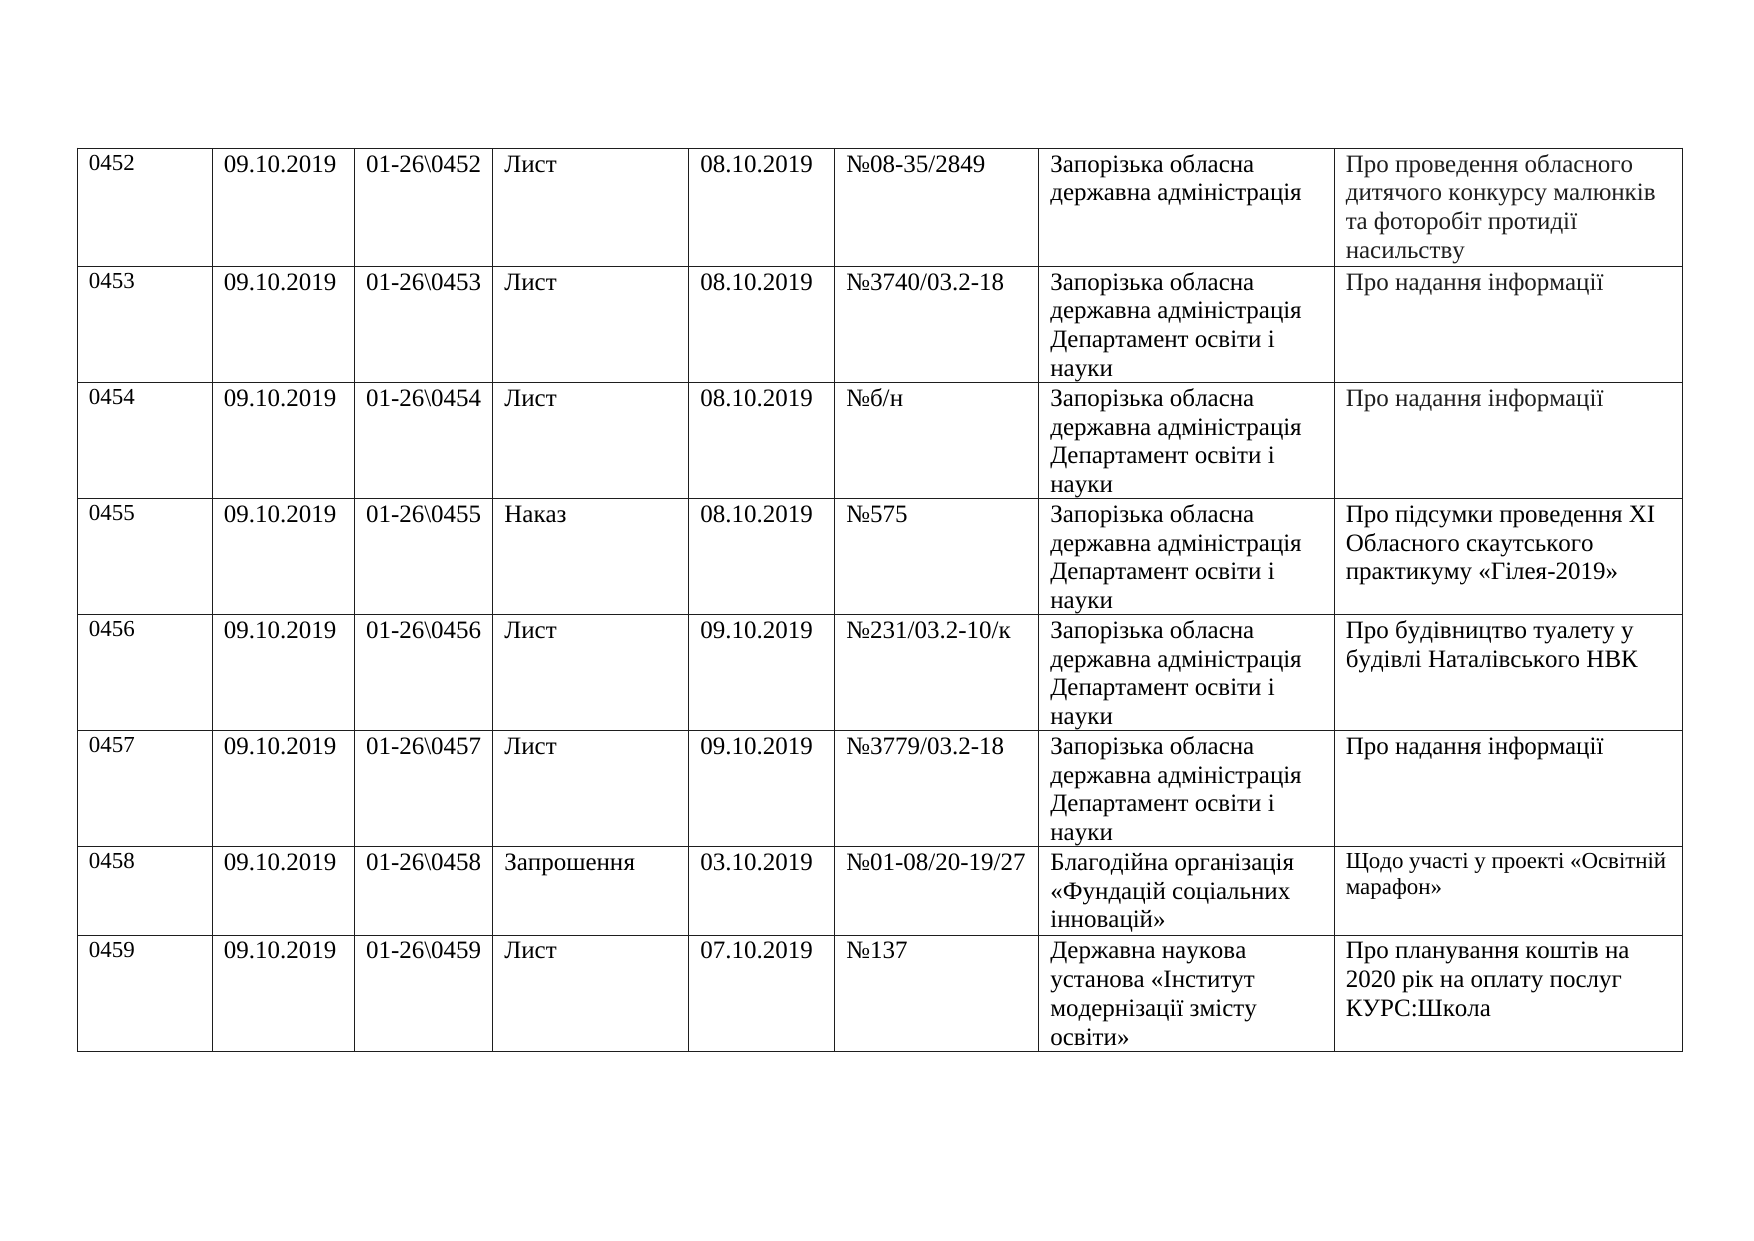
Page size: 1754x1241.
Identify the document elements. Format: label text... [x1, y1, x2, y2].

table_cell Запорізька обласна державна адміністрація Департамент освіти і науки [1039, 267, 1334, 382]
table_cell 01-26\0452 [355, 149, 492, 266]
table_cell 0457 [78, 731, 212, 846]
table_cell 09.10.2019 [213, 499, 354, 614]
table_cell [1039, 149, 1334, 266]
table_cell №3740/03.2-18 [835, 267, 1038, 382]
table_cell 09.10.2019 [213, 731, 354, 846]
table_cell 01-26\0455 [355, 499, 492, 614]
table_cell №231/03.2-10/к [835, 615, 1038, 730]
table_cell №08-35/2849 [835, 149, 1038, 266]
table_cell 01-26\0457 [355, 731, 492, 846]
table_cell 09.10.2019 [213, 615, 354, 730]
table_cell 07.10.2019 [689, 936, 834, 1051]
table_cell Запорізька обласна державна адміністрація Департамент освіти і науки [1039, 499, 1334, 614]
table_cell 08.10.2019 [689, 383, 834, 498]
table_cell 0459 [78, 936, 212, 1051]
table_cell Запрошення [493, 847, 688, 934]
table_cell Про надання інформації [1335, 731, 1682, 846]
table_cell Лист [493, 267, 688, 382]
table_cell Лист [493, 149, 688, 266]
table_cell 09.10.2019 [213, 936, 354, 1051]
table_cell 0456 [78, 615, 212, 730]
table_cell Про підсумки проведення ХІ Обласного скаутського практикуму «Гілея-2019» [1335, 499, 1682, 614]
table_cell Запорізька обласна державна адміністрація Департамент освіти і науки [1039, 615, 1334, 730]
table_cell Щодо участі у проекті «Освітній марафон» [1335, 847, 1682, 934]
table_cell 01-26\0456 [355, 615, 492, 730]
table_cell Про надання інформації [1335, 267, 1682, 382]
table_cell Лист [493, 731, 688, 846]
table_cell 0453 [78, 267, 212, 382]
table_cell Лист [493, 383, 688, 498]
table_cell №01-08/20-19/27 [835, 847, 1038, 934]
table_cell 01-26\0459 [355, 936, 492, 1051]
table_cell №3779/03.2-18 [835, 731, 1038, 846]
table_cell Благодійна організація «Фундацій соціальних інновацій» [1039, 847, 1334, 934]
table_cell 09.10.2019 [213, 383, 354, 498]
table_cell 0458 [78, 847, 212, 934]
table_cell 0452 [78, 149, 212, 266]
table_cell 09.10.2019 [213, 149, 354, 266]
table_cell 08.10.2019 [689, 267, 834, 382]
table_cell 01-26\0453 [355, 267, 492, 382]
table_cell 01-26\0458 [355, 847, 492, 934]
table_cell Запорізька обласна державна адміністрація Департамент освіти і науки [1039, 731, 1334, 846]
table_cell 01-26\0454 [355, 383, 492, 498]
table_cell №137 [835, 936, 1038, 1051]
table_cell 09.10.2019 [213, 267, 354, 382]
table_cell 09.10.2019 [689, 615, 834, 730]
table_cell Про будівництво туалету у будівлі Наталівського НВК [1335, 615, 1682, 730]
table_cell №575 [835, 499, 1038, 614]
table_cell Лист [493, 615, 688, 730]
table_cell №б/н [835, 383, 1038, 498]
table_cell Про планування коштів на 2020 рік на оплату послуг КУРС:Школа [1335, 936, 1682, 1051]
table_cell 08.10.2019 [689, 149, 834, 266]
table_cell 0455 [78, 499, 212, 614]
table_cell Запорізька обласна державна адміністрація Департамент освіти і науки [1039, 383, 1334, 498]
table_cell Наказ [493, 499, 688, 614]
table_cell Державна наукова установа «Інститут модернізації змісту освіти» [1039, 936, 1334, 1051]
table_cell 03.10.2019 [689, 847, 834, 934]
table_cell 09.10.2019 [213, 847, 354, 934]
table_cell 08.10.2019 [689, 499, 834, 614]
table_cell Про проведення обласного дитячого конкурсу малюнків та фоторобіт протидії насильству [1335, 149, 1682, 266]
table_cell 09.10.2019 [689, 731, 834, 846]
table_cell 0454 [78, 383, 212, 498]
table_cell Про надання інформації [1335, 383, 1682, 498]
table_cell Лист [493, 936, 688, 1051]
